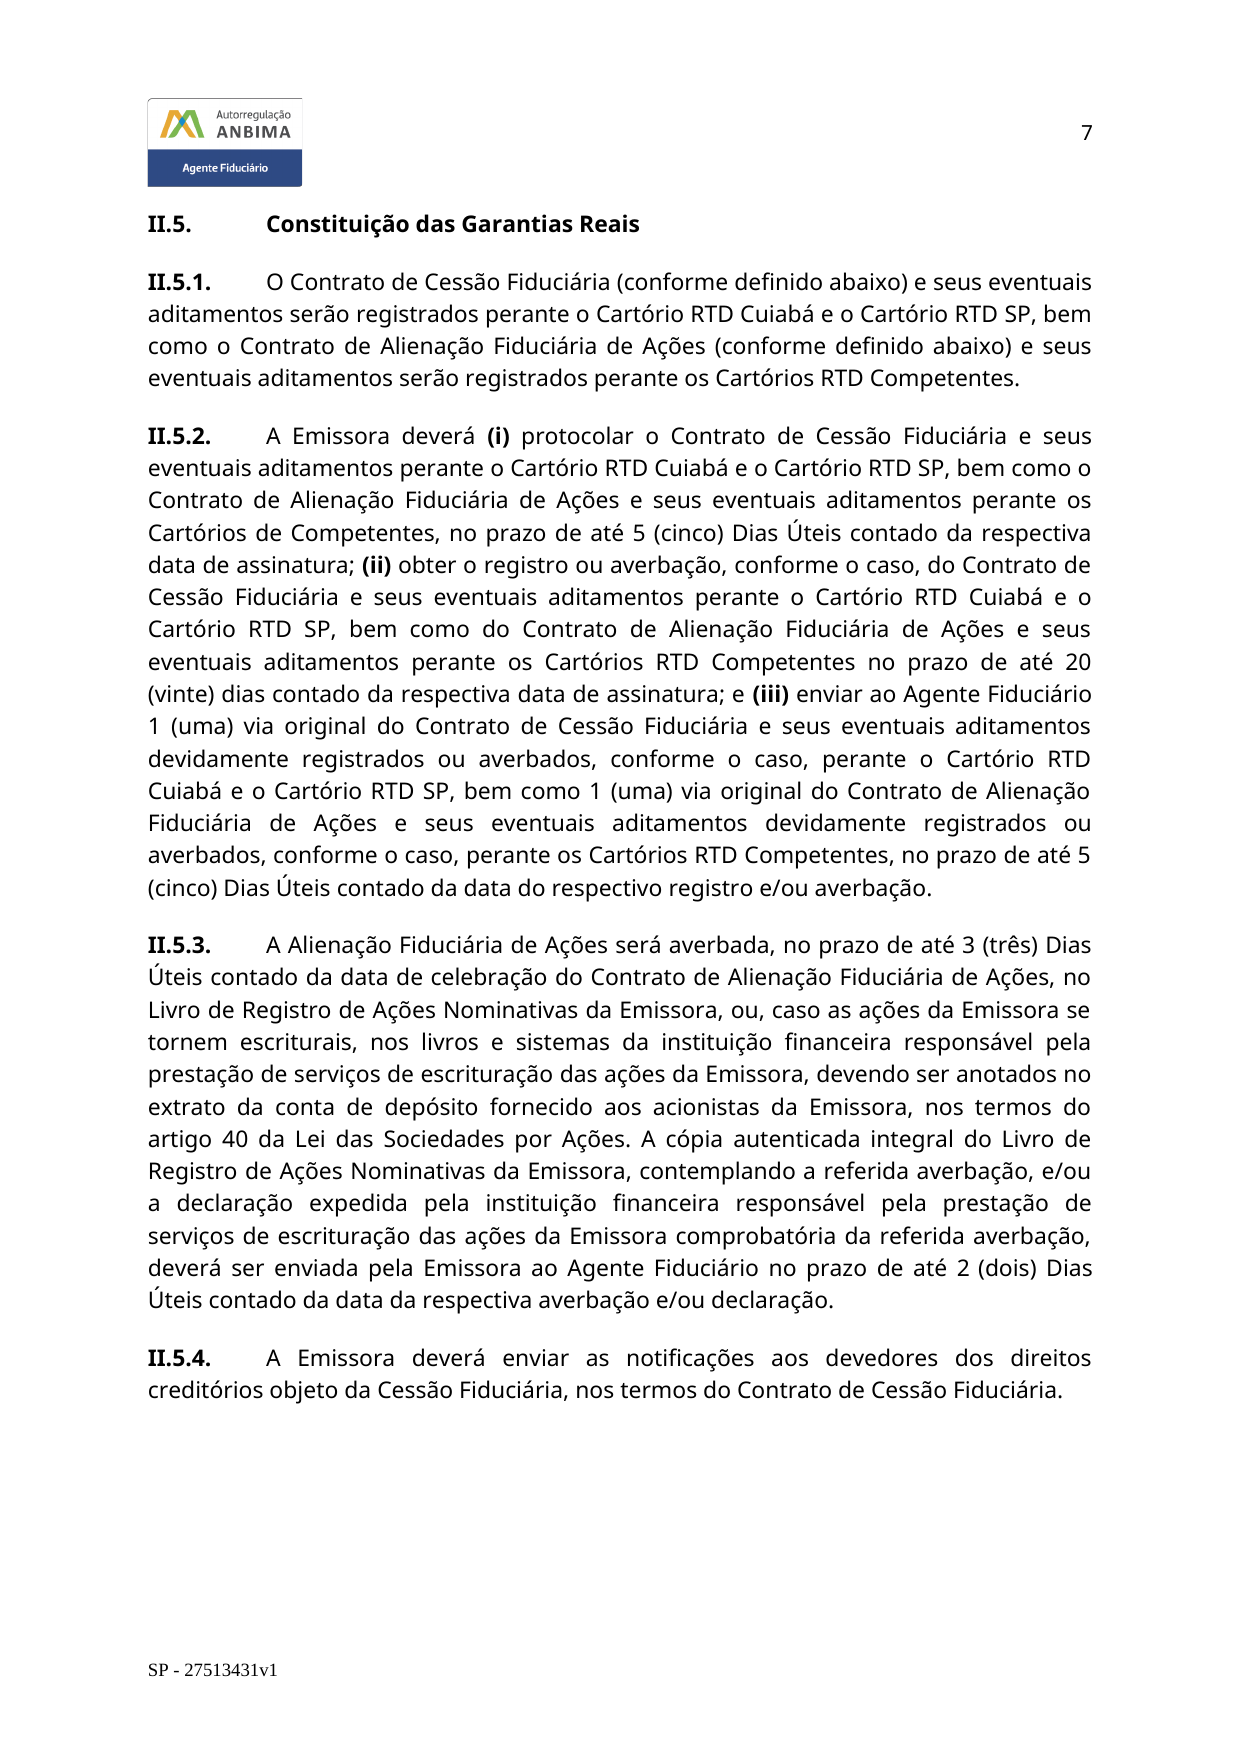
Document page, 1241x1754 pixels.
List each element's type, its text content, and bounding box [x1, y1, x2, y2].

picture [147, 98, 303, 187]
list Constituição das Garantias Reais [148, 207, 1092, 239]
list A Alienação Fiduciária de Ações será averbada, no prazo de até 3 (três) Dias Úteis contado da data de celebração do Contrato de Alienação Fiduciária de Ações, no Livro de Registro de Ações Nominativas da Emissora, ou, caso as ações da Emissora se tornem escriturais, nos livros e sistemas da instituição financeira responsável pela prestação de serviços de escrituração das ações da Emissora, devendo ser anotados no extrato da conta de depósito fornecido aos acionistas da Emissora, nos termos do artigo 40 da Lei das Sociedades por Ações. A cópia autenticada integral do Livro de Registro de Ações Nominativas da Emissora, contemplando a referida averbação, e/ou a declaração expedida pela instituição financeira responsável pela prestação de serviços de escrituração das ações da Emissora comprobatória da referida averbação, deverá ser enviada pela Emissora ao Agente Fiduciário no prazo de até 2 (dois) Dias Úteis contado da data da respectiva averbação e/ou declaração. [148, 928, 1092, 1315]
list A Emissora deverá enviar as notificações aos devedores dos direitos creditórios objeto da Cessão Fiduciária, nos termos do Contrato de Cessão Fiduciária. [148, 1340, 1092, 1405]
list O Contrato de Cessão Fiduciária (conforme definido abaixo) e seus eventuais aditamentos serão registrados perante o Cartório RTD Cuiabá e o Cartório RTD SP, bem como o Contrato de Alienação Fiduciária de Ações (conforme definido abaixo) e seus eventuais aditamentos serão registrados perante os Cartórios RTD Competentes. [148, 264, 1092, 393]
list A Emissora deverá (i) protocolar o Contrato de Cessão Fiduciária e seus eventuais aditamentos perante o Cartório RTD Cuiabá e o Cartório RTD SP, bem como o Contrato de Alienação Fiduciária de Ações e seus eventuais aditamentos perante os Cartórios de Competentes, no prazo de até 5 (cinco) Dias Úteis contado da respectiva data de assinatura; (ii) obter o registro ou averbação, conforme o caso, do Contrato de Cessão Fiduciária e seus eventuais aditamentos perante o Cartório RTD Cuiabá e o Cartório RTD SP, bem como do Contrato de Alienação Fiduciária de Ações e seus eventuais aditamentos perante os Cartórios RTD Competentes no prazo de até 20 (vinte) dias contado da respectiva data de assinatura; e (iii) enviar ao Agente Fiduciário 1 (uma) via original do Contrato de Cessão Fiduciária e seus eventuais aditamentos devidamente registrados ou averbados, conforme o caso, perante o Cartório RTD Cuiabá e o Cartório RTD SP, bem como 1 (uma) via original do Contrato de Alienação Fiduciária de Ações e seus eventuais aditamentos devidamente registrados ou averbados, conforme o caso, perante os Cartórios RTD Competentes, no prazo de até 5 (cinco) Dias Úteis contado da data do respectivo registro e/ou averbação. [148, 418, 1092, 903]
